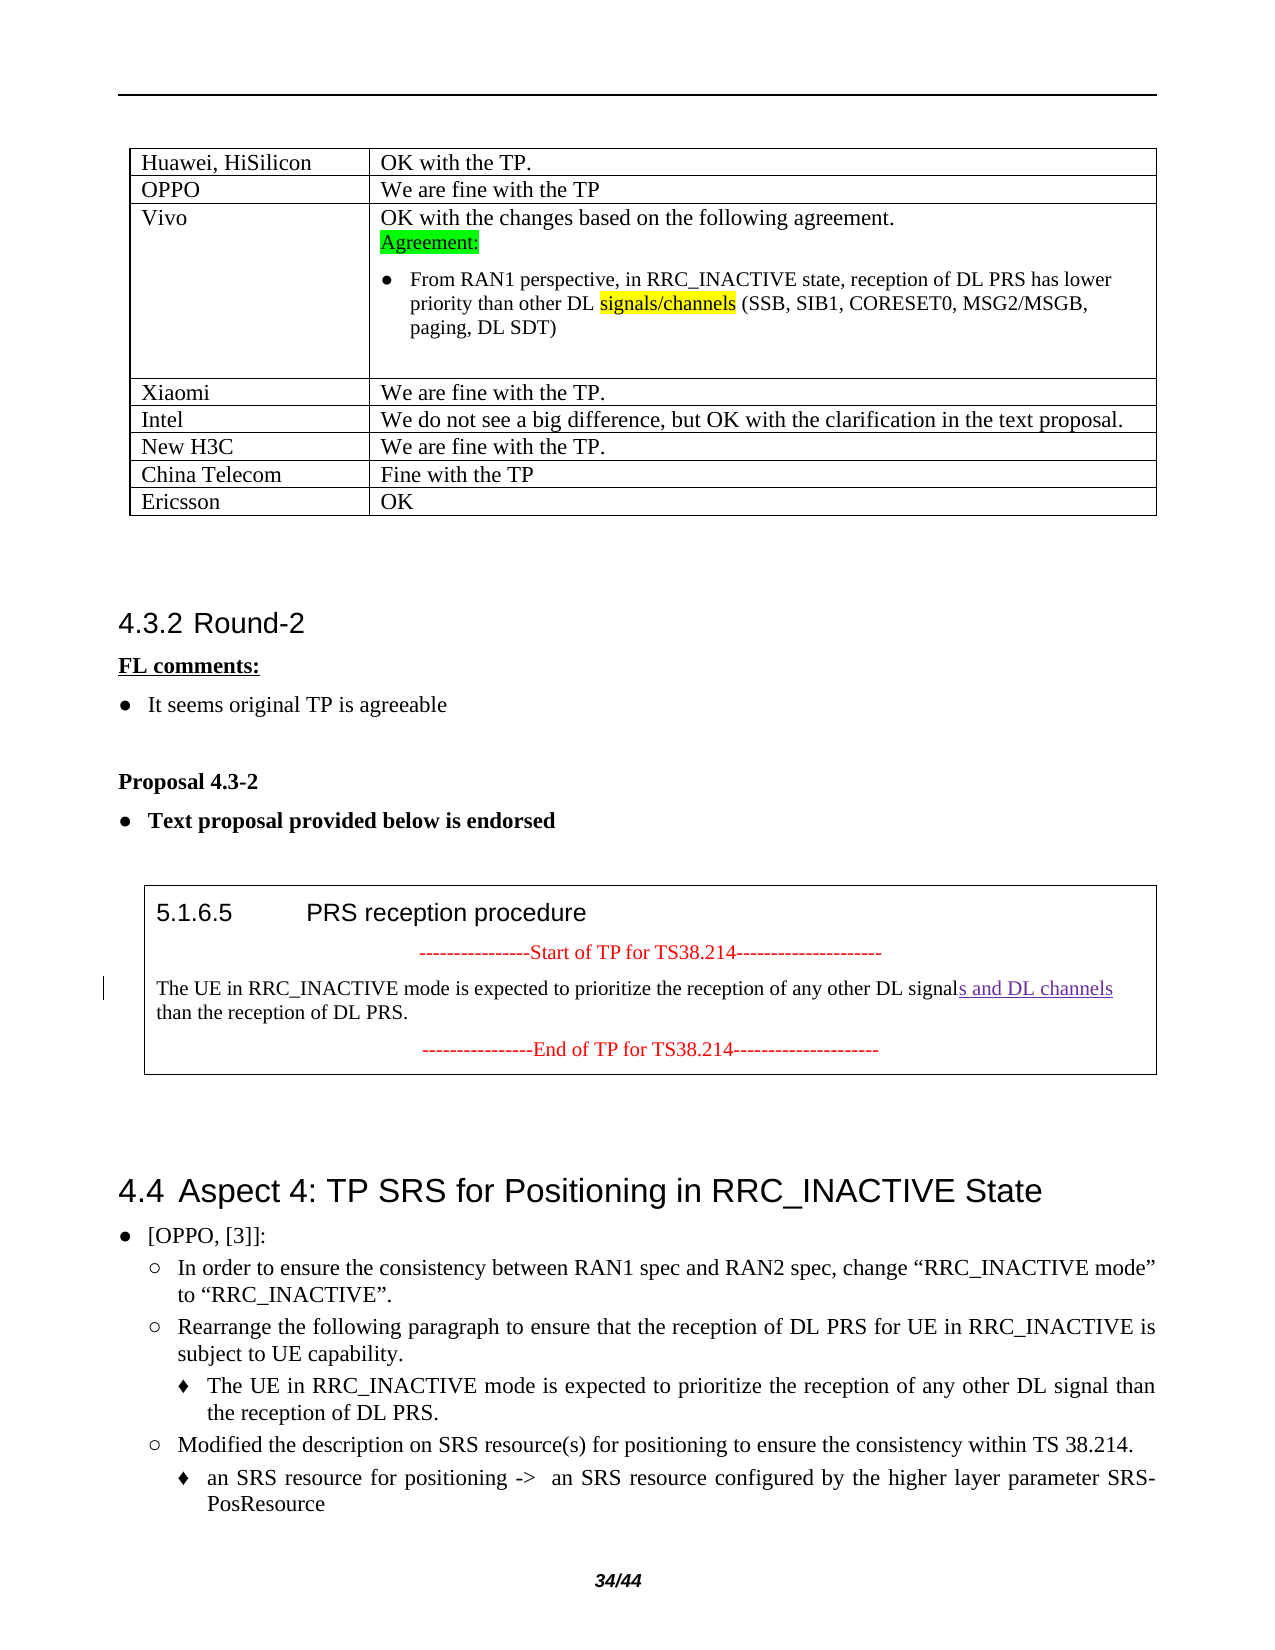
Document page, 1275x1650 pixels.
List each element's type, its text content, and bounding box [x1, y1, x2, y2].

table_cell OK with the changes based on the following agreement. Agreement: From RAN1 perspective, in RRC_INACTIVE state, reception of DL PRS has lower priority than other DL signals/channels (SSB, SIB1, CORESET0, MSG2/MSGB, paging, DL SDT) [370, 204, 1156, 377]
table_cell Xiaomi [131, 379, 369, 405]
table_cell Intel [131, 406, 369, 432]
text FL comments: [118, 652, 1157, 678]
table_header 5.1.6.5 PRS reception procedure ----------------Start of TP for TS38.214--------------------- The UE in RRC_INACTIVE mode is expected to prioritize the reception of any other DL signal than the reception of DL PRS. ----------------End of TP for TS38.214--------------------- [145, 886, 1156, 1073]
table_cell OK with the TP. [370, 149, 1156, 175]
table_cell We are fine with the TP. [370, 379, 1156, 405]
subtitle Aspect 4: TP SRS for Positioning in RRC_INACTIVE State [118, 1171, 1157, 1209]
list Modified the description on SRS resource(s) for positioning to ensure the consistency within TS 38.214. [148, 1431, 1157, 1458]
list Rearrange the following paragraph to ensure that the reception of DL PRS for UE in RRC_INACTIVE is subject to UE capability. [148, 1313, 1157, 1366]
table_cell OPPO [131, 176, 369, 202]
subtitle Round-2 [118, 606, 1157, 639]
table_cell OK [370, 488, 1156, 514]
table_cell Ericsson [131, 488, 369, 514]
table_cell Fine with the TP [370, 461, 1156, 487]
list an SRS resource for positioning -> an SRS resource configured by the higher layer parameter SRS-PosResource [177, 1464, 1157, 1517]
list The UE in RRC_INACTIVE mode is expected to prioritize the reception of any other DL signal than the reception of DL PRS. [177, 1372, 1157, 1425]
table_cell We are fine with the TP. [370, 433, 1156, 460]
list In order to ensure the consistency between RAN1 spec and RAN2 spec, change “RRC_INACTIVE mode” to “RRC_INACTIVE”. [148, 1254, 1157, 1307]
text Proposal 4.3-2 [118, 768, 1157, 795]
table_cell China Telecom [131, 461, 369, 487]
table_cell We do not see a big difference, but OK with the clarification in the text proposal. [370, 406, 1156, 432]
table_cell Huawei, HiSilicon [131, 149, 369, 175]
text [OPPO, [3]]: [118, 1222, 1157, 1248]
table_cell New H3C [131, 433, 369, 460]
table_cell Vivo [131, 204, 369, 377]
list Text proposal provided below is endorsed [118, 807, 1157, 833]
text It seems original TP is agreeable [118, 691, 1157, 717]
table_cell We are fine with the TP [370, 176, 1156, 202]
